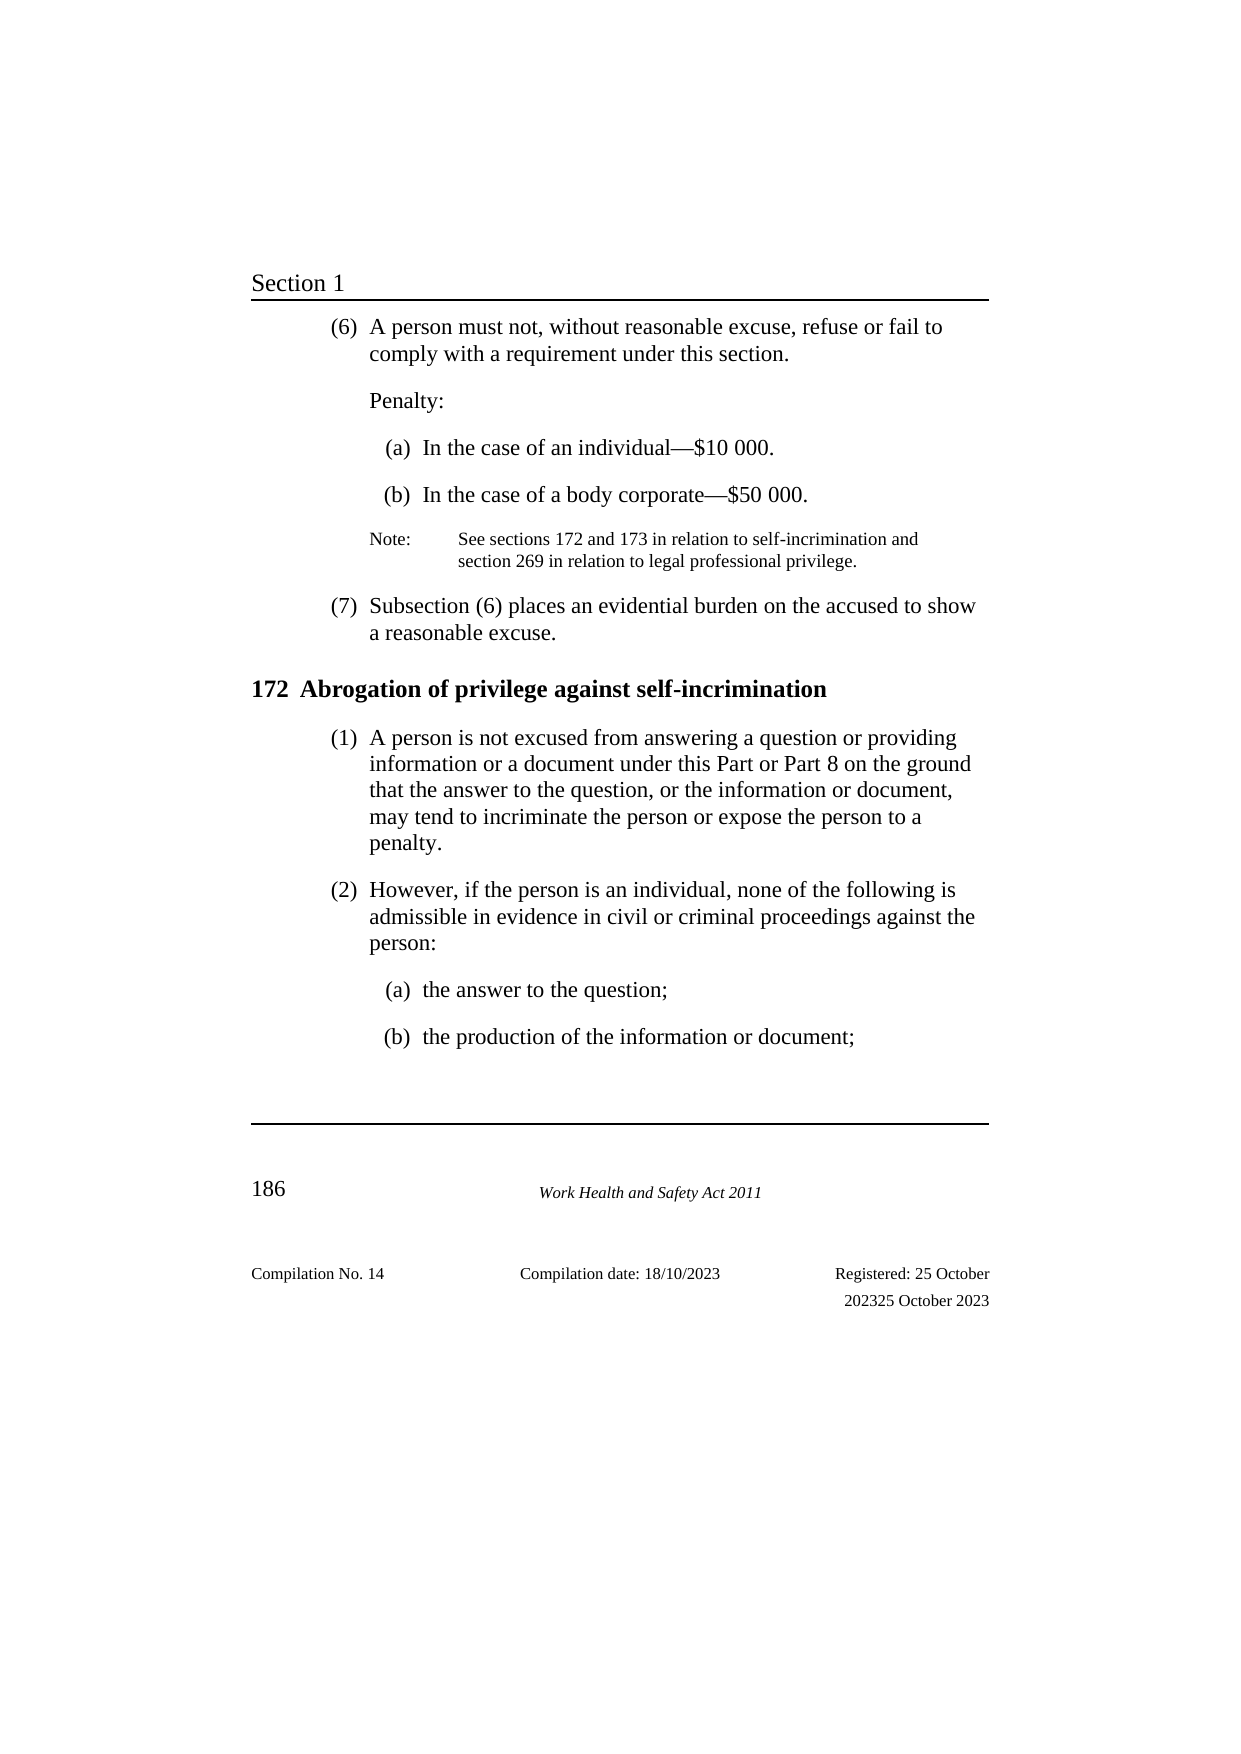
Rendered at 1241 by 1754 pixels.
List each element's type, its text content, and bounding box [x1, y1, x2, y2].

text (7) Subsection (6) places an evidential burden on the accused to show a reasonable excuse. [251, 592, 989, 645]
text (b) the production of the information or document; [251, 1023, 989, 1050]
text (a) the answer to the question; [251, 976, 989, 1003]
text (a) In the case of an individual—$10 000. [251, 434, 989, 460]
text (2) However, if the person is an individual, none of the following is admissible in evidence in civil or criminal proceedings against the person: [251, 876, 989, 955]
text (6) A person must not, without reasonable excuse, refuse or fail to comply with a requirement under this section. [251, 313, 989, 366]
text 172 Abrogation of privilege against self-incrimination [251, 674, 989, 703]
text Note: See sections 172 and 173 in relation to self-incrimination and section 269 in relation to legal professional privilege. [369, 528, 989, 571]
text Penalty: [369, 387, 989, 413]
text (b) In the case of a body corporate—$50 000. [251, 481, 989, 507]
text (1) A person is not excused from answering a question or providing information or a document under this Part or Part 8 on the ground that the answer to the question, or the information or document, may tend to incriminate the person or expose the person to a penalty. [251, 724, 989, 856]
